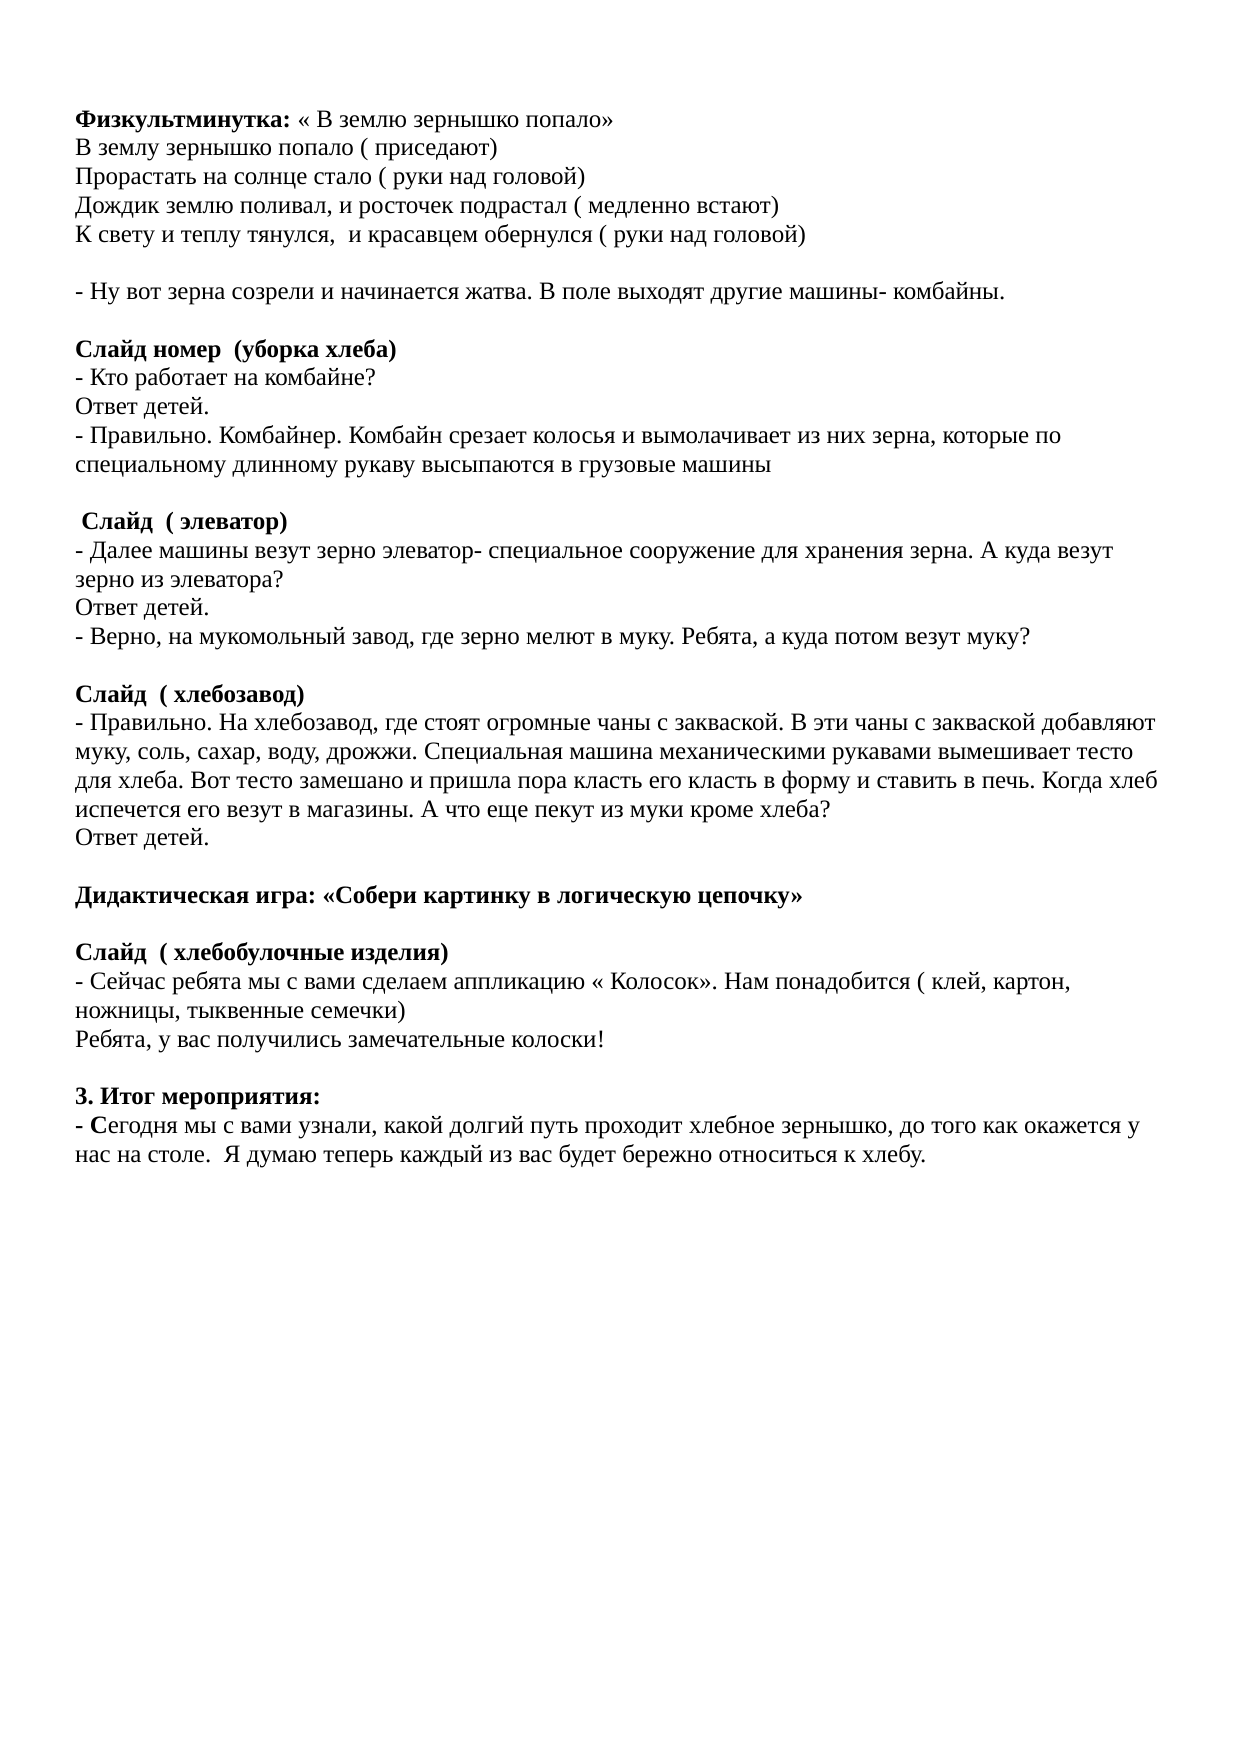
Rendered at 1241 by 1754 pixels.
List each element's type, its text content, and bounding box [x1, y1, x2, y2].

text Дидактическая игра: «Собери картинку в логическую цепочку» [75, 880, 1165, 909]
text Дождик землю поливал, и росточек подрастал ( медленно встают) [75, 190, 1165, 219]
text Ребята, у вас получились замечательные колоски! [75, 1024, 1165, 1052]
text - Кто работает на комбайне? [75, 362, 1165, 391]
text - Правильно. На хлебозавод, где стоят огромные чаны с закваской. В эти чаны с закваской добавляют муку, соль, сахар, воду, дрожжи. Специальная машина механическими рукавами вымешивает тесто для хлеба. Вот тесто замешано и пришла пора класть его класть в форму и ставить в печь. Когда хлеб испечется его везут в магазины. А что еще пекут из муки кроме хлеба? [75, 707, 1165, 822]
text - Далее машины везут зерно элеватор- специальное сооружение для хранения зерна. А куда везут зерно из элеватора? [75, 535, 1165, 592]
text Слайд номер (уборка хлеба) [75, 334, 1165, 362]
text Слайд ( хлебозавод) [75, 679, 1165, 707]
text Физкультминутка: « В землю зернышко попало» [75, 104, 1165, 132]
text - Верно, на мукомольный завод, где зерно мелют в муку. Ребята, а куда потом везут муку? [75, 621, 1165, 650]
text Прорастать на солнце стало ( руки над головой) [75, 161, 1165, 190]
text - Сегодня мы с вами узнали, какой долгий путь проходит хлебное зернышко, до того как окажется у нас на столе. Я думаю теперь каждый из вас будет бережно относиться к хлебу. [75, 1110, 1165, 1167]
text Ответ детей. [75, 822, 1165, 851]
text - Ну вот зерна созрели и начинается жатва. В поле выходят другие машины- комбайны. [75, 276, 1165, 305]
text - Сейчас ребята мы с вами сделаем аппликацию « Колосок». Нам понадобится ( клей, картон, ножницы, тыквенные семечки) [75, 966, 1165, 1024]
text Слайд ( хлебобулочные изделия) [75, 937, 1165, 966]
text К свету и теплу тянулся, и красавцем обернулся ( руки над головой) [75, 219, 1165, 247]
text - Правильно. Комбайнер. Комбайн срезает колосья и вымолачивает из них зерна, которые по специальному длинному рукаву высыпаются в грузовые машины [75, 420, 1165, 477]
text 3. Итог мероприятия: [75, 1081, 1165, 1110]
text Ответ детей. [75, 391, 1165, 420]
text Слайд ( элеватор) [75, 506, 1165, 535]
text Ответ детей. [75, 592, 1165, 621]
text В землу зернышко попало ( приседают) [75, 132, 1165, 161]
